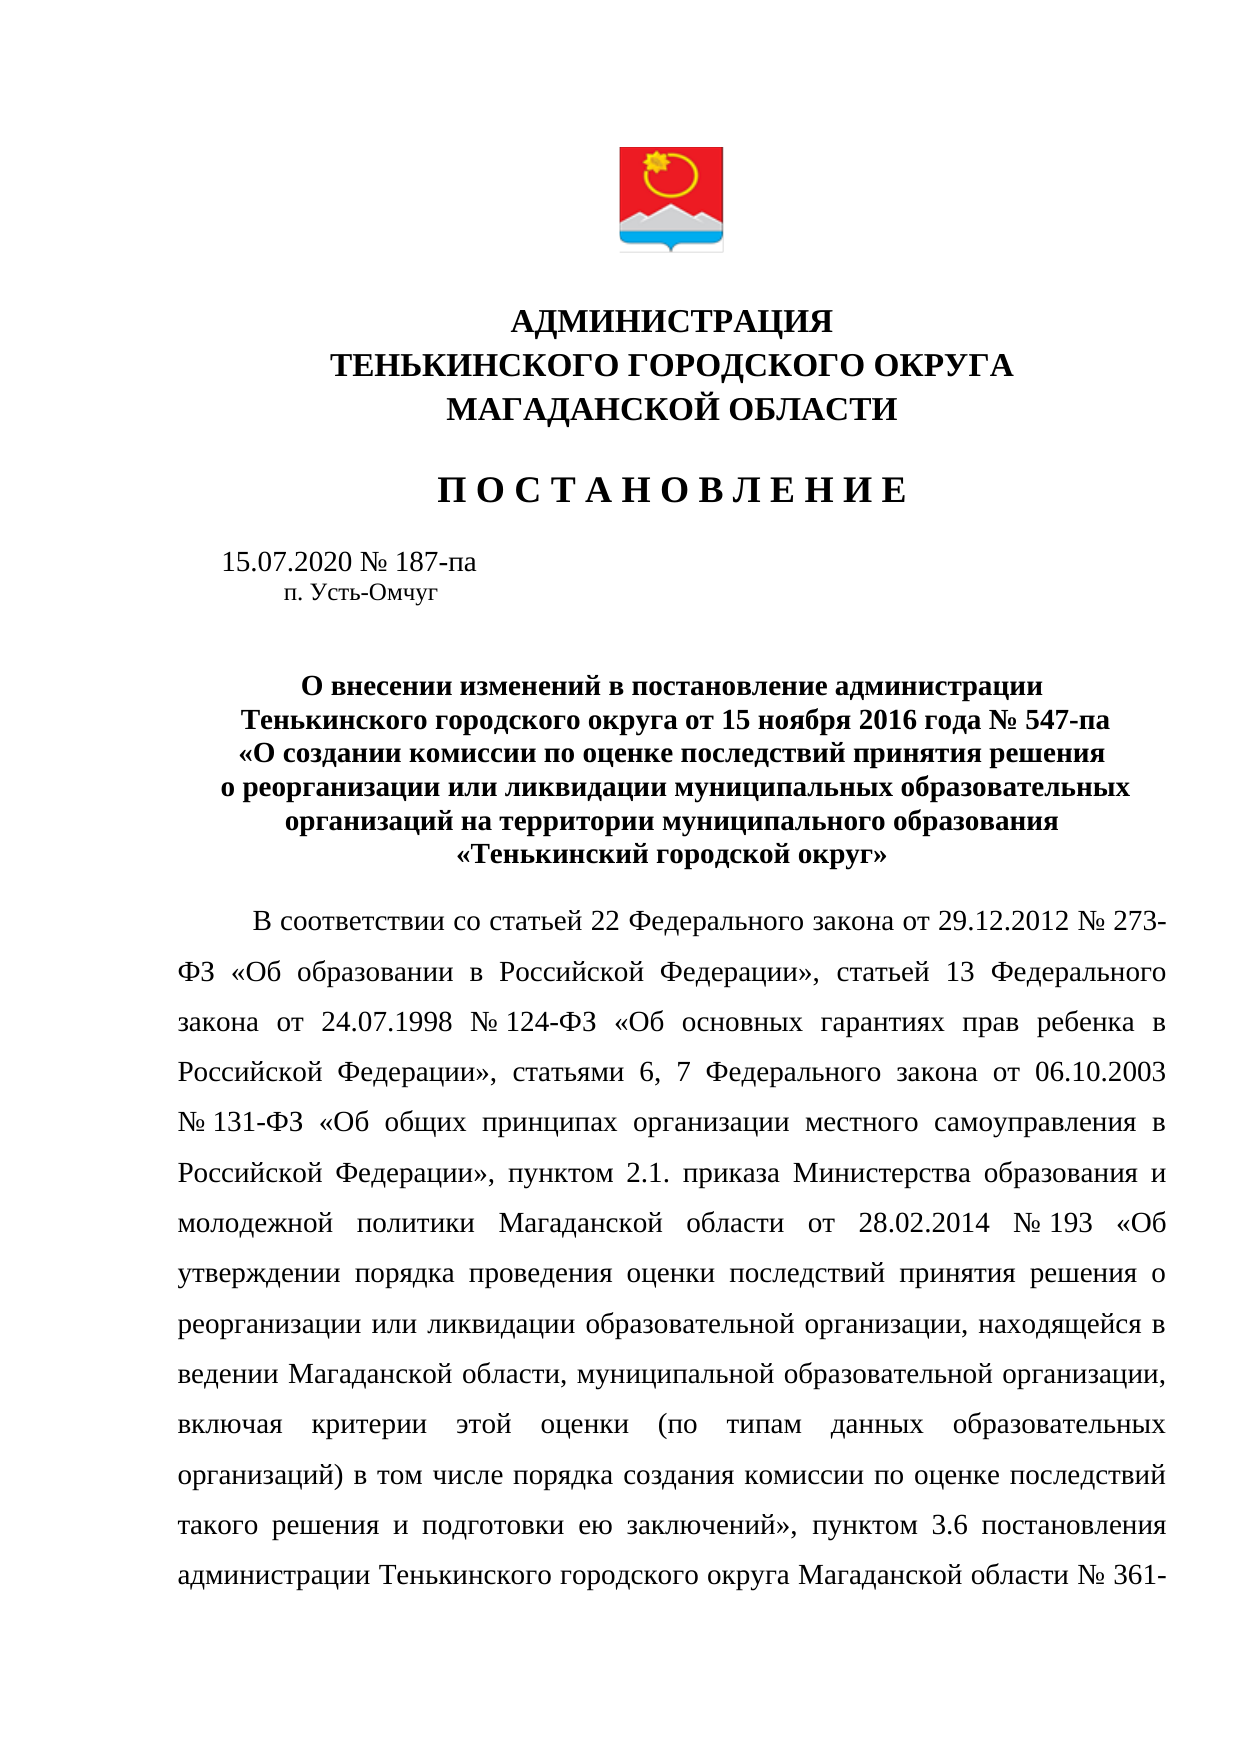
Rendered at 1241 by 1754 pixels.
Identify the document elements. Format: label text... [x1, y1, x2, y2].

text «Тенькинский городской округ» [177, 836, 1167, 870]
text О внесении изменений в постановление администрации [177, 668, 1167, 702]
text п. Усть-Омчуг [177, 577, 1167, 606]
text 15.07.2020 № 187-па [177, 544, 1167, 577]
picture [619, 147, 725, 254]
text о реорганизации или ликвидации муниципальных образовательных организаций на территории муниципального образования [177, 769, 1167, 836]
text МАГАДАНСКОЙ ОБЛАСТИ [177, 390, 1167, 428]
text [177, 903, 1167, 1591]
text П О С Т А Н О В Л Е Н И Е [177, 467, 1167, 510]
text «О создании комиссии по оценке последствий принятия решения [177, 736, 1167, 769]
text АДМИНИСТРАЦИЯ [177, 302, 1167, 340]
text ТЕНЬКИНСКОГО ГОРОДСКОГО ОКРУГА [177, 346, 1167, 384]
text Тенькинского городского округа от 15 ноября 2016 года № 547-па [177, 702, 1167, 736]
